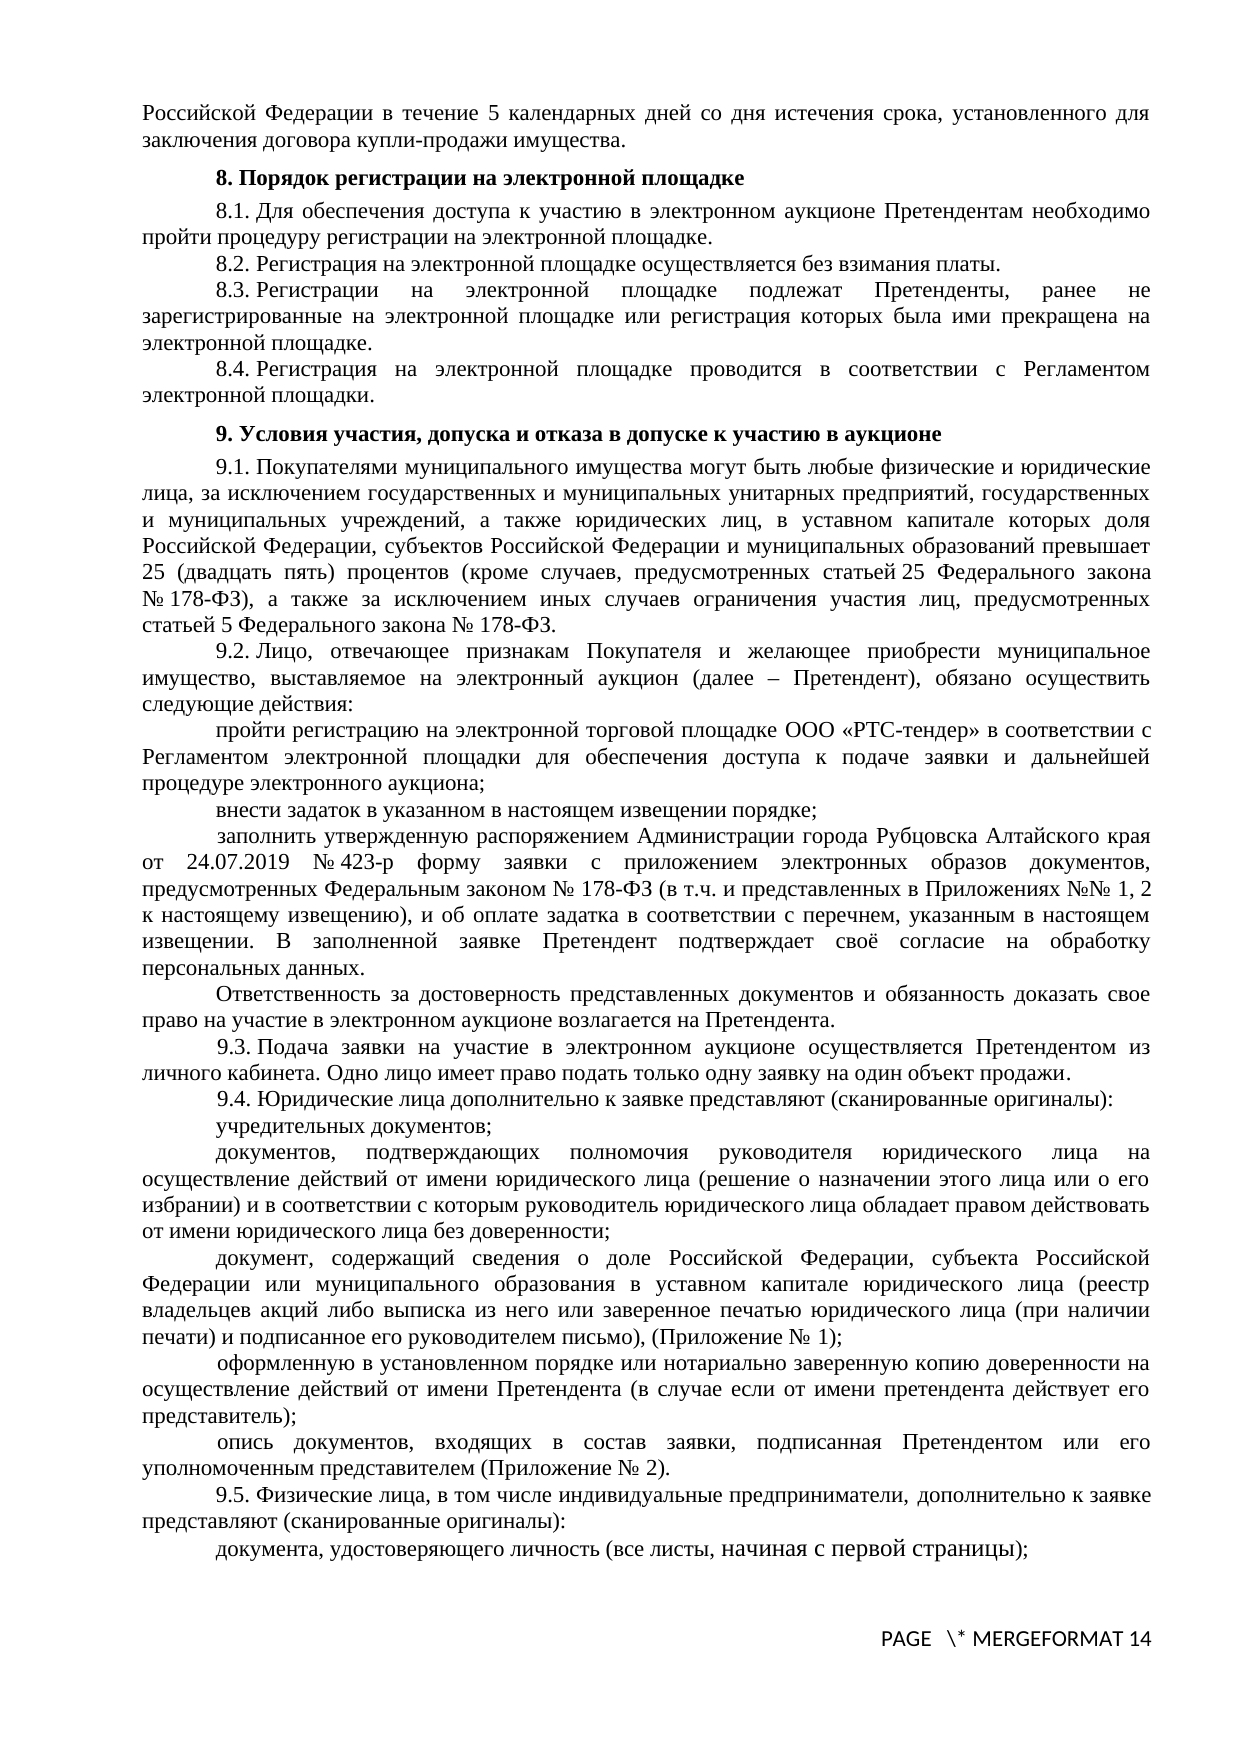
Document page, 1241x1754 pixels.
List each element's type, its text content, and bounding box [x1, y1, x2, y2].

text 9.5. Физические лица, в том числе индивидуальные предприниматели, дополнительно к заявке представляют (сканированные оригиналы): [142, 1481, 1152, 1533]
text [142, 99, 1152, 152]
text документ, содержащий сведения о доле Российской Федерации, субъекта Российской Федерации или муниципального образования в уставном капитале юридического лица (реестр владельцев акций либо выписка из него или заверенное печатью юридического лица (при наличии печати) и подписанное его руководителем письмо), (Приложение № 1); [142, 1244, 1152, 1349]
text 8. Порядок регистрации на электронной площадке [142, 164, 1152, 191]
text 9.1. Покупателями муниципального имущества могут быть любые физические и юридические лица, за исключением государственных и муниципальных унитарных предприятий, государственных и муниципальных учреждений, а также юридических лиц, в уставном капитале которых доля Российской Федерации, субъектов Российской Федерации и муниципальных образований превышает 25 (двадцать пять) процентов (кроме случаев, предусмотренных статьей 25 Федерального закона № 178-ФЗ), а также за исключением иных случаев ограничения участия лиц, предусмотренных статьей 5 Федерального закона № 178-ФЗ. [142, 453, 1152, 637]
text внести задаток в указанном в настоящем извещении порядке; [142, 796, 1152, 822]
text 8.2. Регистрация на электронной площадке осуществляется без взимания платы. [142, 250, 1152, 276]
text 9.3. Подача заявки на участие в электронном аукционе осуществляется Претендентом из личного кабинета. Одно лицо имеет право подать только одну заявку на один объект продажи. [142, 1033, 1152, 1086]
text пройти регистрацию на электронной торговой площадке ООО «РТС-тендер» в соответствии с Регламентом электронной площадки для обеспечения доступа к подаче заявки и дальнейшей процедуре электронного аукциона; [142, 717, 1152, 796]
text 9. Условия участия, допуска и отказа в допуске к участию в аукционе [142, 420, 1152, 447]
text заполнить утвержденную распоряжением Администрации города Рубцовска Алтайского края от 24.07.2019 № 423-р форму заявки с приложением электронных образов документов, предусмотренных Федеральным законом № 178-ФЗ (в т.ч. и представленных в Приложениях №№ 1, 2 к настоящему извещению), и об оплате задатка в соответствии с перечнем, указанным в настоящем извещении. В заполненной заявке Претендент подтверждает своё согласие на обработку персональных данных. [142, 822, 1152, 980]
text 9.2. Лицо, отвечающее признакам Покупателя и желающее приобрести муниципальное имущество, выставляемое на электронный аукцион (далее – Претендент), обязано осуществить следующие действия: [142, 637, 1152, 717]
text 8.4. Регистрация на электронной площадке проводится в соответствии с Регламентом электронной площадки. [142, 355, 1152, 408]
text документов, подтверждающих полномочия руководителя юридического лица на осуществление действий от имени юридического лица (решение о назначении этого лица или о его избрании) и в соответствии с которым руководитель юридического лица обладает правом действовать от имени юридического лица без доверенности; [142, 1138, 1152, 1244]
text опись документов, входящих в состав заявки, подписанная Претендентом или его уполномоченным представителем (Приложение № 2). [142, 1428, 1152, 1481]
text документа, удостоверяющего личность (все листы, начиная с первой страницы); [142, 1533, 1152, 1562]
text 9.4. Юридические лица дополнительно к заявке представляют (сканированные оригиналы): [142, 1086, 1152, 1112]
text Ответственность за достоверность представленных документов и обязанность доказать свое право на участие в электронном аукционе возлагается на Претендента. [142, 980, 1152, 1033]
text 8.3. Регистрации на электронной площадке подлежат Претенденты, ранее не зарегистрированные на электронной площадке или регистрация которых была ими прекращена на электронной площадке. [142, 276, 1152, 355]
text учредительных документов; [142, 1112, 1152, 1138]
text 8.1. Для обеспечения доступа к участию в электронном аукционе Претендентам необходимо пройти процедуру регистрации на электронной площадке. [142, 197, 1152, 250]
